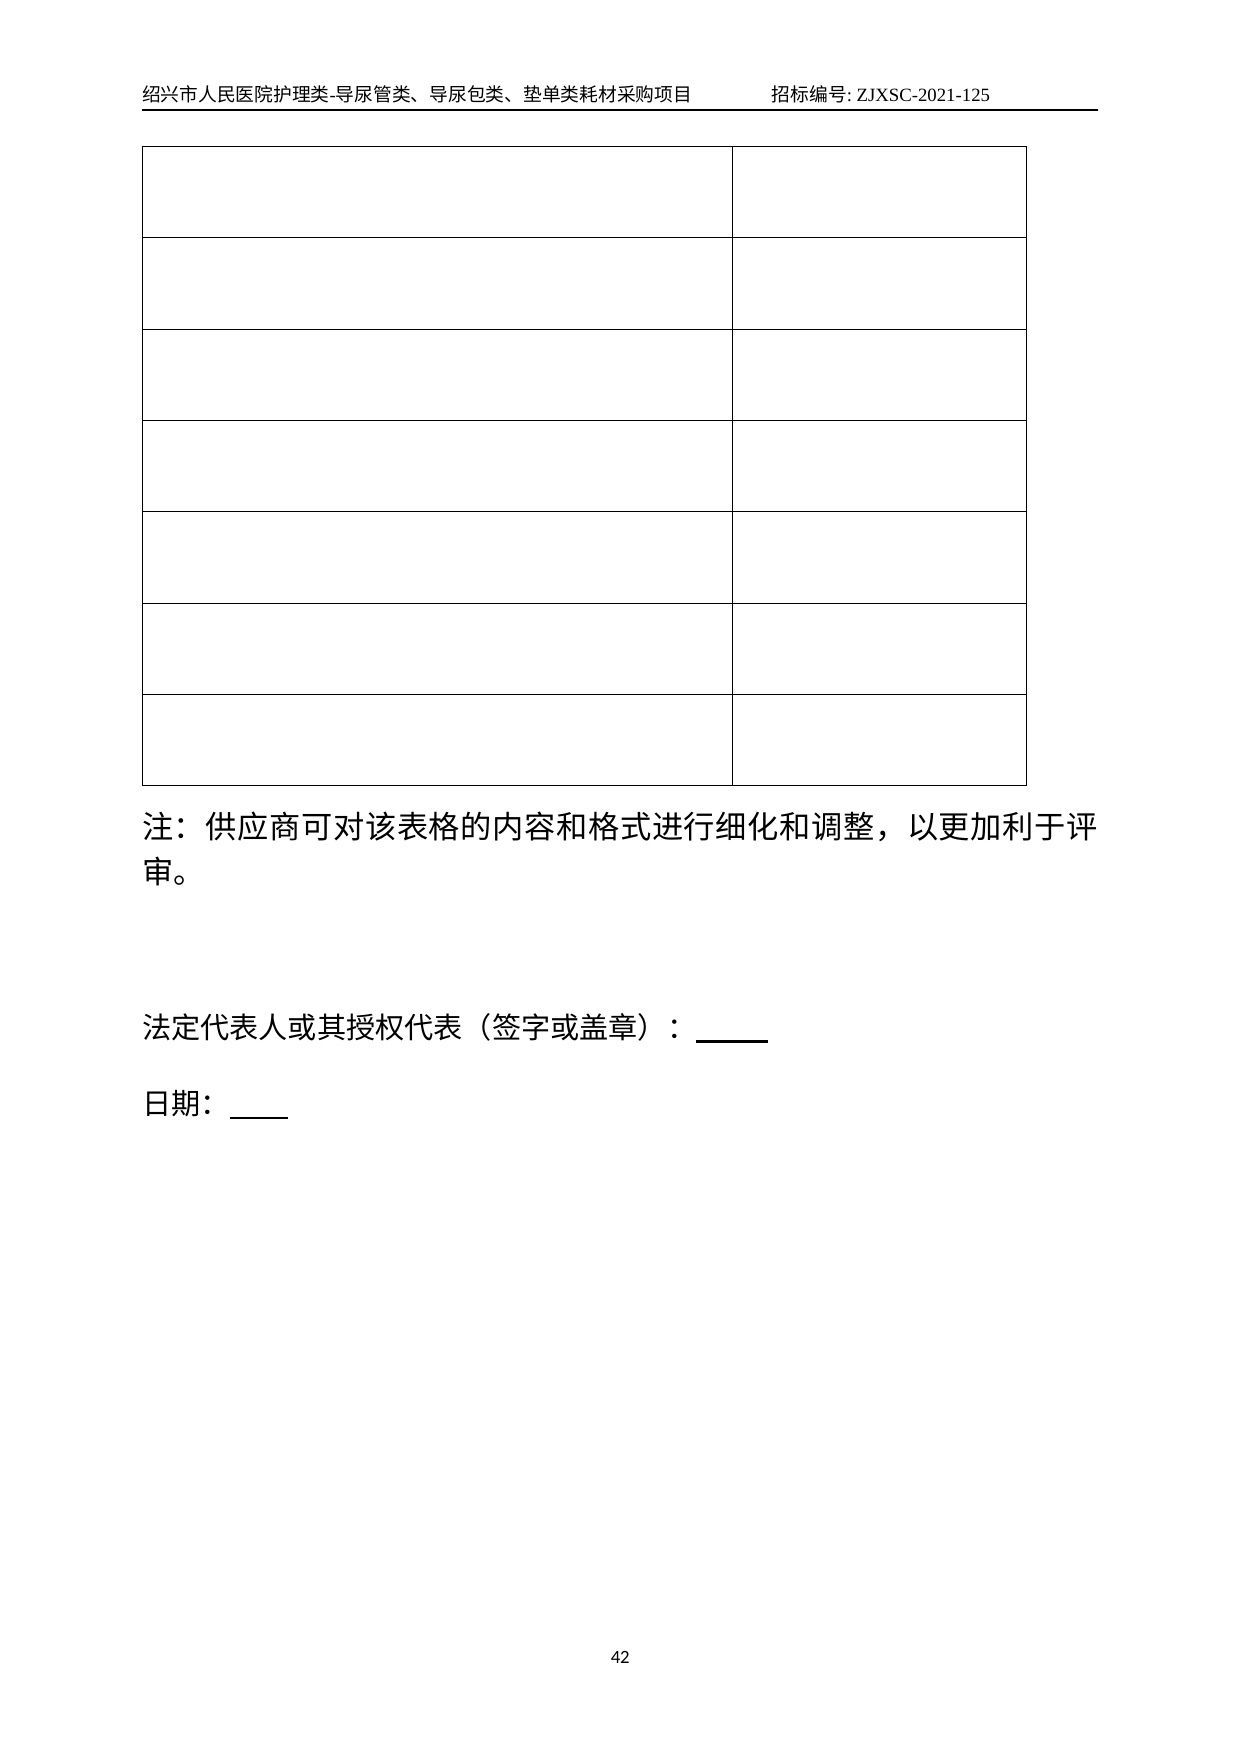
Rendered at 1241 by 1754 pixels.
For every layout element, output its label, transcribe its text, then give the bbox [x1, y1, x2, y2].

table_cell [733, 330, 1026, 420]
table_cell [143, 330, 732, 420]
table_cell [143, 238, 732, 328]
table_cell [733, 695, 1026, 785]
table_cell [143, 421, 732, 511]
text 注：供应商可对该表格的内容和格式进行细化和调整，以更加利于评审。 [142, 802, 1098, 893]
text 法定代表人或其授权代表（签字或盖章）： [142, 1004, 1098, 1047]
table_cell [733, 604, 1026, 694]
table_cell [143, 604, 732, 694]
table_cell [733, 238, 1026, 328]
table_cell [733, 147, 1026, 237]
table_cell [143, 512, 732, 602]
table_cell [143, 695, 732, 785]
text 日期： [142, 1081, 1098, 1123]
table_cell [143, 147, 732, 237]
table_cell [733, 421, 1026, 511]
table_cell [733, 512, 1026, 602]
